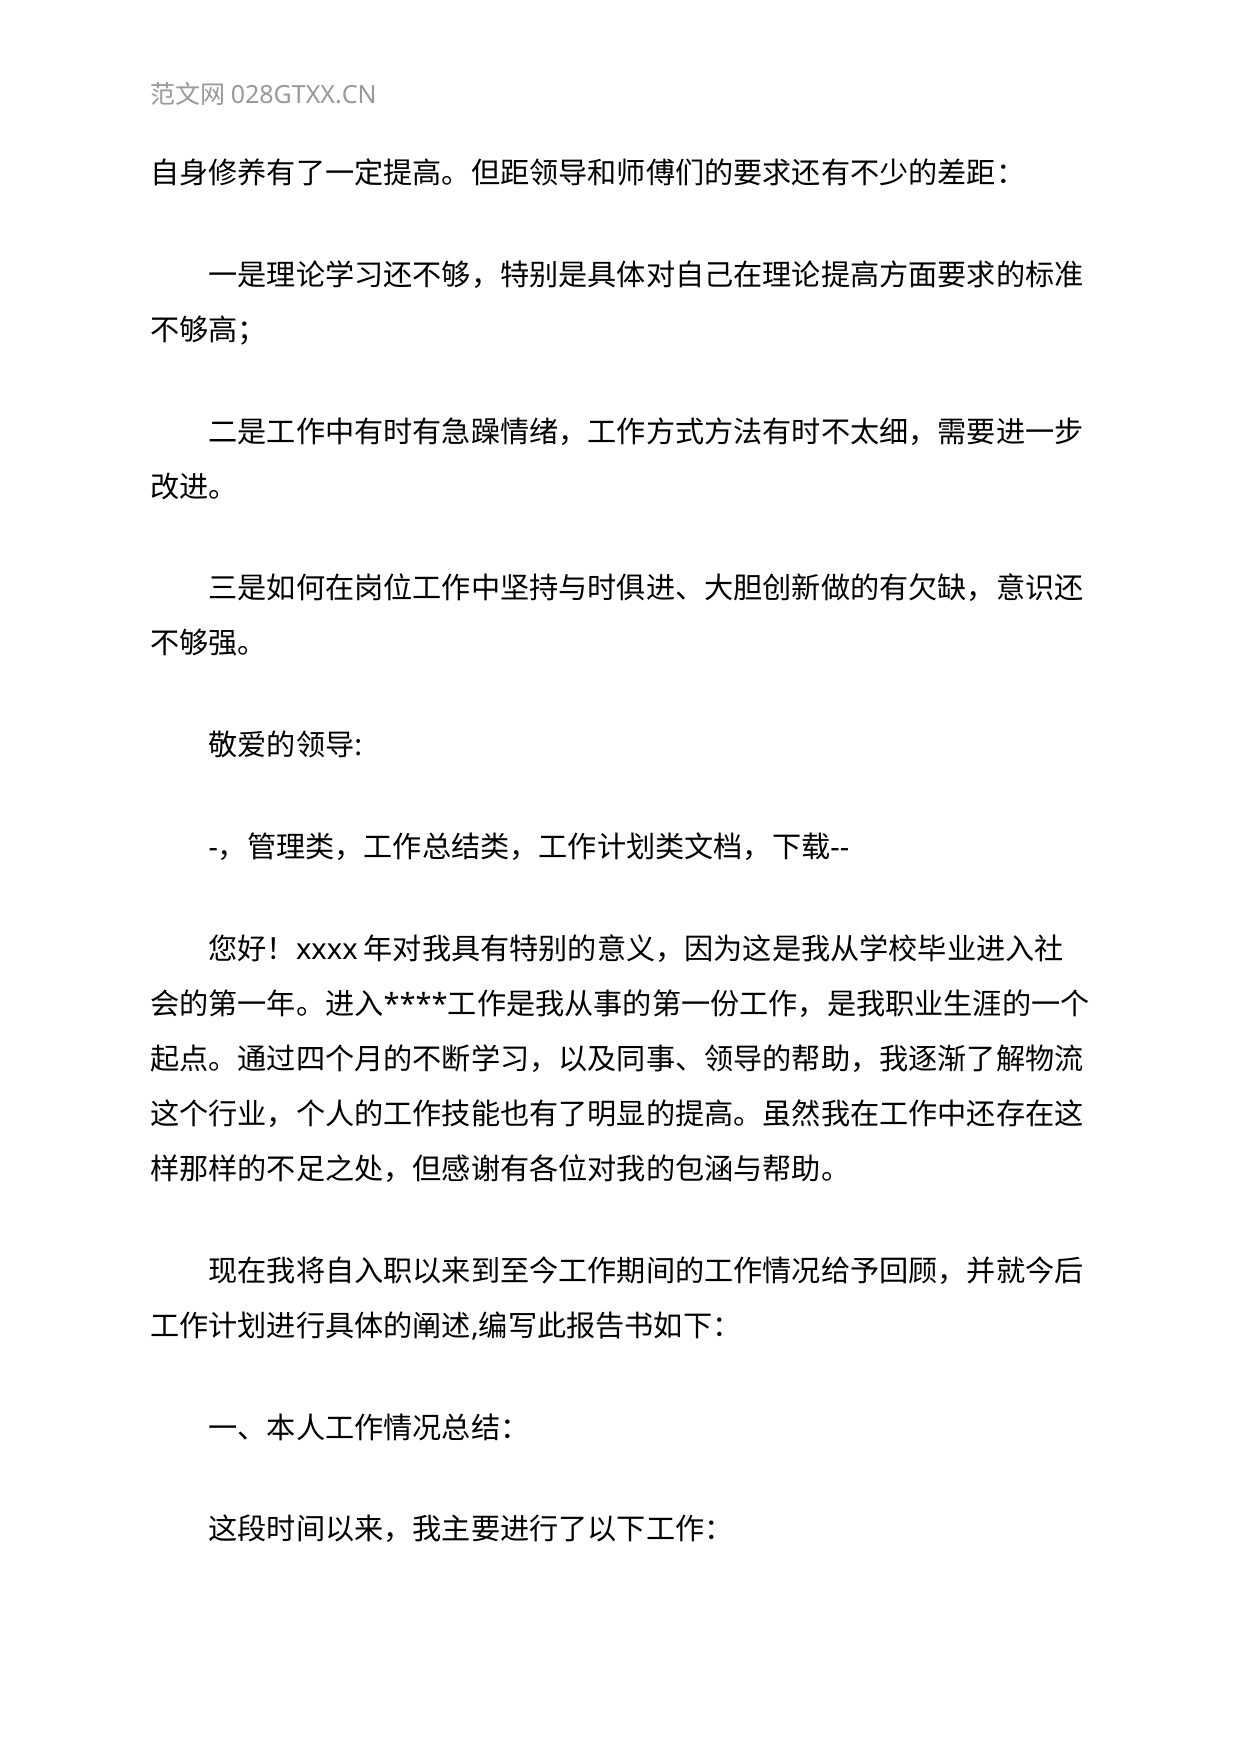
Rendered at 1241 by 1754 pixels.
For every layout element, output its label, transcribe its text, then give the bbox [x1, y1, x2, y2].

text 一是理论学习还不够，特别是具体对自己在理论提高方面要求的标准不够高； [150, 252, 1090, 349]
text 三是如何在岗位工作中坚持与时俱进、大胆创新做的有欠缺，意识还不够强。 [150, 565, 1090, 662]
text 您好！xxxx年对我具有特别的意义，因为这是我从学校毕业进入社会的第一年。进入****工作是我从事的第一份工作，是我职业生涯的一个起点。通过四个月的不断学习，以及同事、领导的帮助，我逐渐了解物流这个行业，个人的工作技能也有了明显的提高。虽然我在工作中还存在这样那样的不足之处，但感谢有各位对我的包涵与帮助。 [150, 926, 1090, 1188]
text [150, 150, 1090, 192]
text 这段时间以来，我主要进行了以下工作： [150, 1506, 1090, 1548]
text 敬爱的领导: [150, 722, 1090, 764]
text 现在我将自入职以来到至今工作期间的工作情况给予回顾，并就今后工作计划进行具体的阐述,编写此报告书如下： [150, 1247, 1090, 1344]
text 一、本人工作情况总结： [150, 1404, 1090, 1446]
text -，管理类，工作总结类，工作计划类文档，下载-- [150, 824, 1090, 866]
text 二是工作中有时有急躁情绪，工作方式方法有时不太细，需要进一步改进。 [150, 408, 1090, 506]
